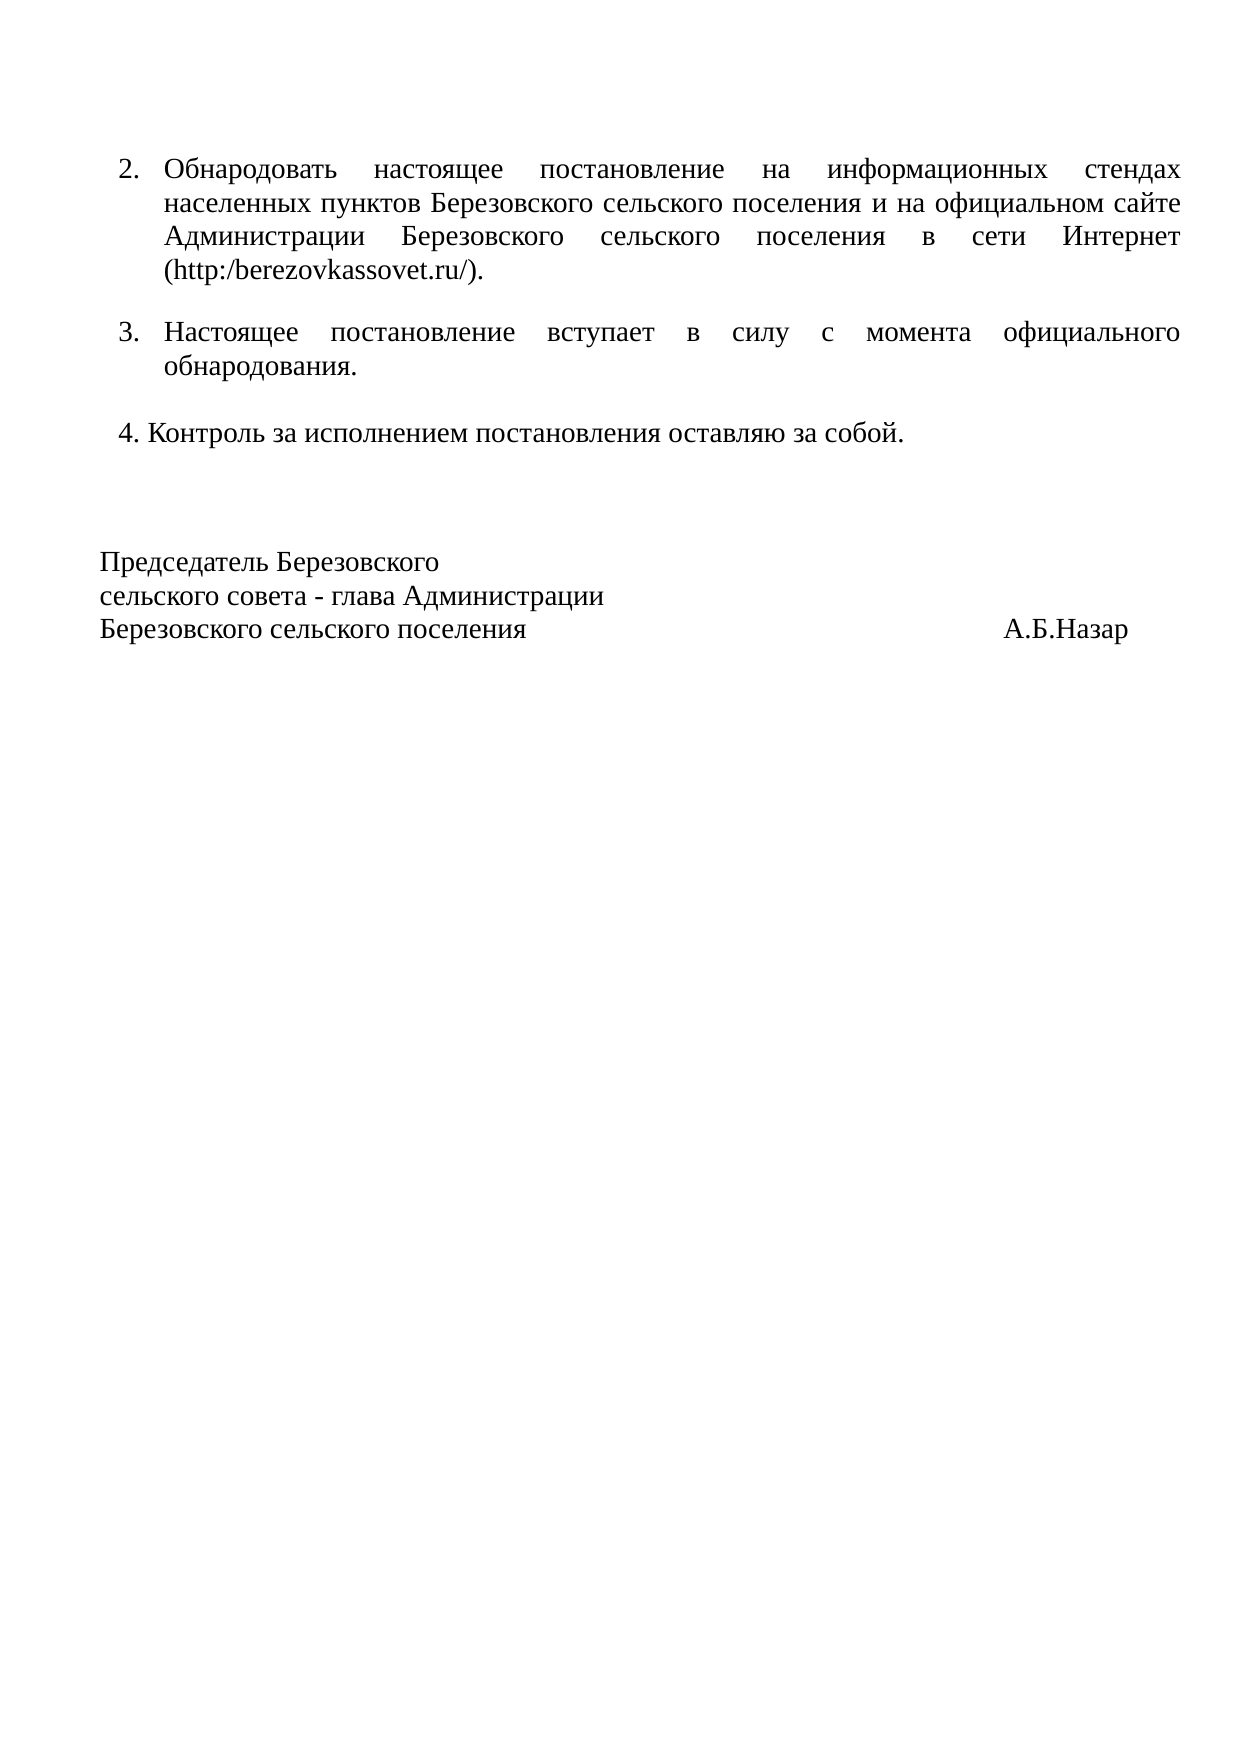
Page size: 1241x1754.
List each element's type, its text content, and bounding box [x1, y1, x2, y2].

text сельского совета - глава Администрации [99, 578, 1181, 611]
text Председатель Березовского [99, 544, 1181, 578]
list Обнародовать настоящее постановление на информационных стендах населенных пунктов Березовского сельского поселения и на официальном сайте Администрации Березовского сельского поселения в сети Интернет (http:/berezovkassovet.ru/). [118, 151, 1181, 285]
text Березовского сельского поселения А.Б.Назар [99, 611, 1181, 645]
text 4. Контроль за исполнением постановления оставляю за собой. [118, 415, 1181, 448]
list Настоящее постановление вступает в силу с момента официального обнародования. [118, 314, 1181, 381]
